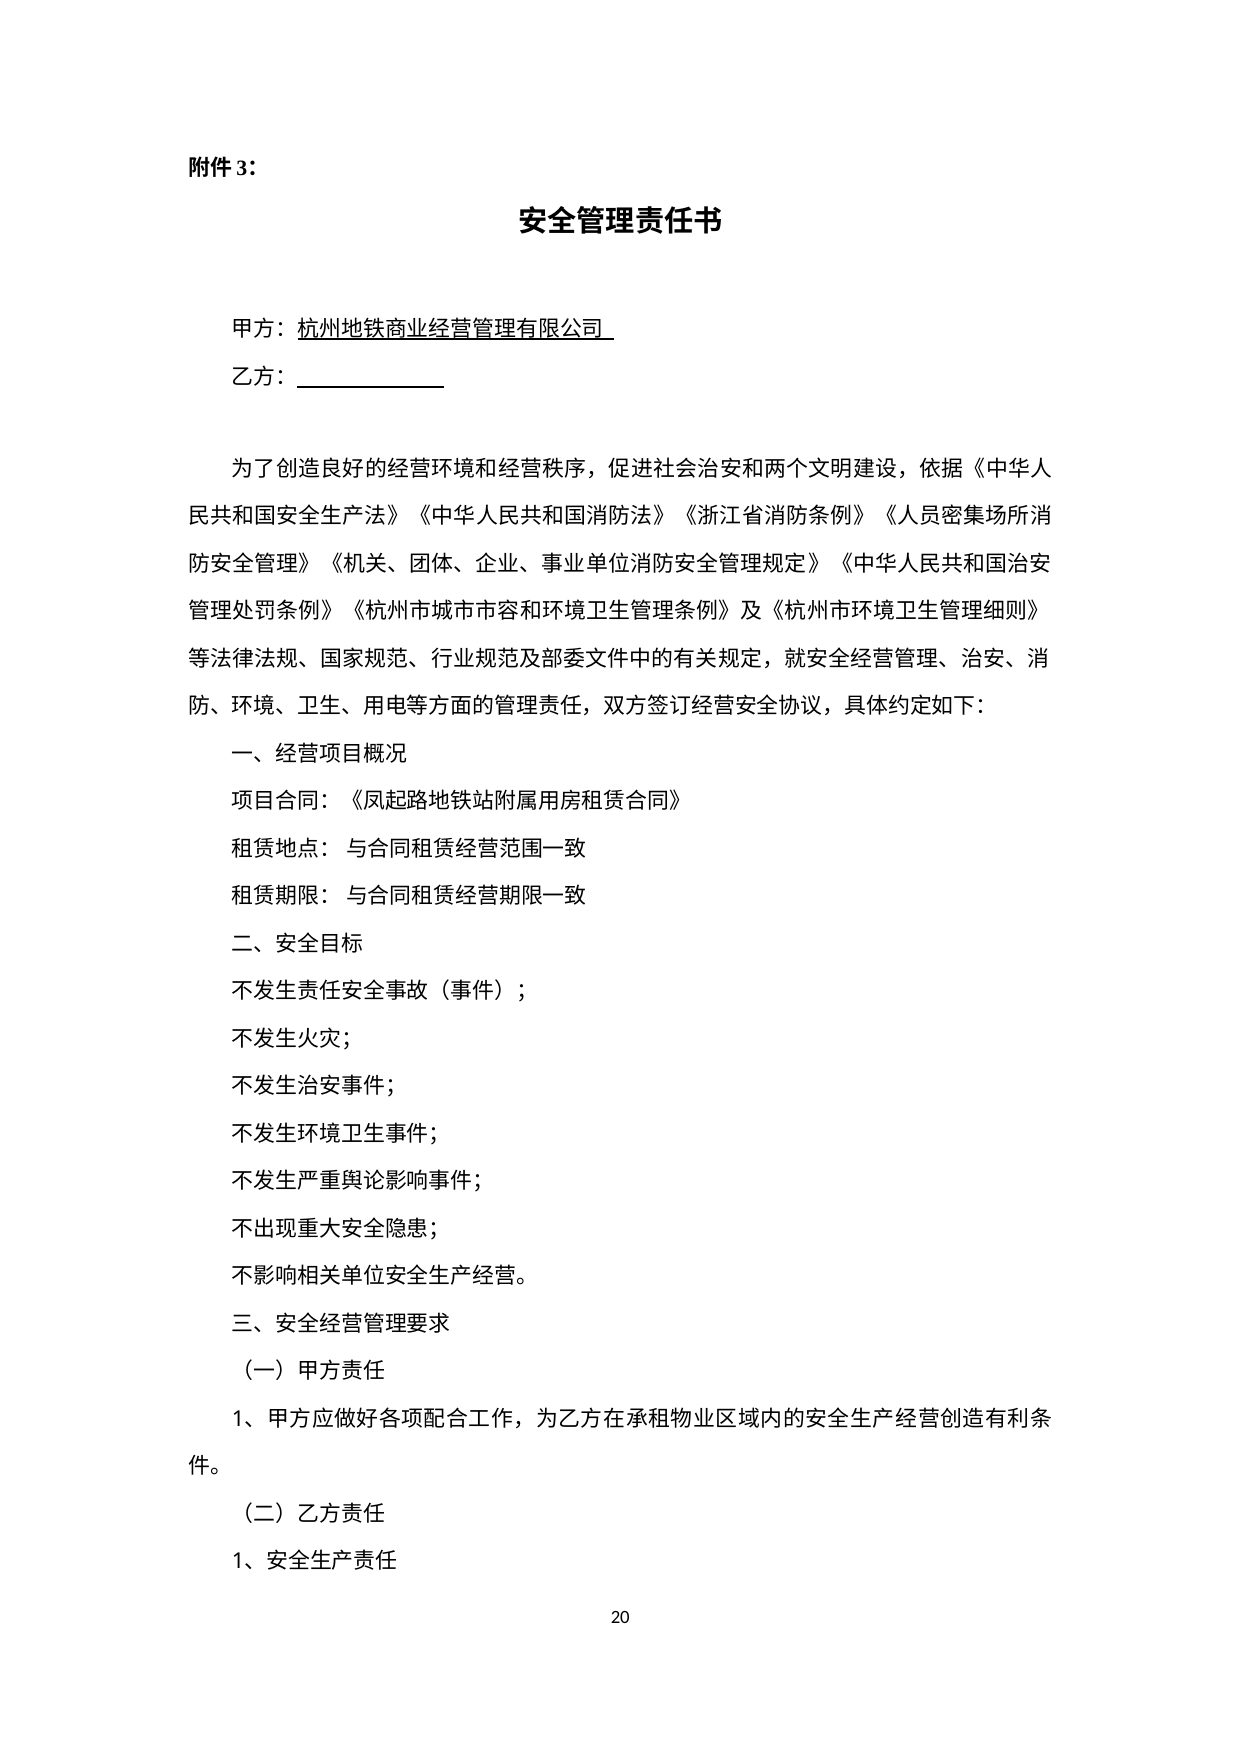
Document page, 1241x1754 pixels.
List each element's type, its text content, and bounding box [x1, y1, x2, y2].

text 三、安全经营管理要求 [188, 1306, 1052, 1338]
text 附件3： [188, 150, 1052, 182]
text 不发生火灾； [188, 1021, 1052, 1053]
text 不发生治安事件； [188, 1068, 1052, 1100]
text 为了创造良好的经营环境和经营秩序，促进社会治安和两个文明建设，依据《中华人民共和国安全生产法》《中华人民共和国消防法》《浙江省消防条例》《人员密集场所消防安全管理》《机关、团体、企业、事业单位消防安全管理规定》《中华人民共和国治安管理处罚条例》《杭州市城市市容和环境卫生管理条例》及《杭州市环境卫生管理细则》等法律法规、国家规范、行业规范及部委文件中的有关规定，就安全经营管理、治安、消防、环境、卫生、用电等方面的管理责任，双方签订经营安全协议，具体约定如下： [188, 451, 1052, 720]
text 项目合同：《凤起路地铁站附属用房租赁合同》 [188, 783, 1052, 815]
text 二、安全目标 [188, 926, 1052, 958]
text 一、经营项目概况 [188, 736, 1052, 768]
text 1、安全生产责任 [188, 1543, 1052, 1575]
text 租赁期限： 与合同租赁经营期限一致 [188, 878, 1052, 910]
text 1、甲方应做好各项配合工作，为乙方在承租物业区域内的安全生产经营创造有利条件。 [188, 1401, 1052, 1480]
text 乙方： [188, 359, 1052, 390]
text （一）甲方责任 [188, 1353, 1052, 1385]
text 甲方：杭州地铁商业经营管理有限公司 [188, 311, 1052, 343]
text 不出现重大安全隐患； [188, 1211, 1052, 1243]
text 租赁地点： 与合同租赁经营范围一致 [188, 831, 1052, 863]
text 不发生严重舆论影响事件； [188, 1163, 1052, 1195]
text 不影响相关单位安全生产经营。 [188, 1258, 1052, 1290]
text 安全管理责任书 [188, 197, 1052, 240]
text 不发生责任安全事故（事件）； [188, 973, 1052, 1005]
text （二）乙方责任 [188, 1496, 1052, 1528]
text 不发生环境卫生事件； [188, 1116, 1052, 1148]
